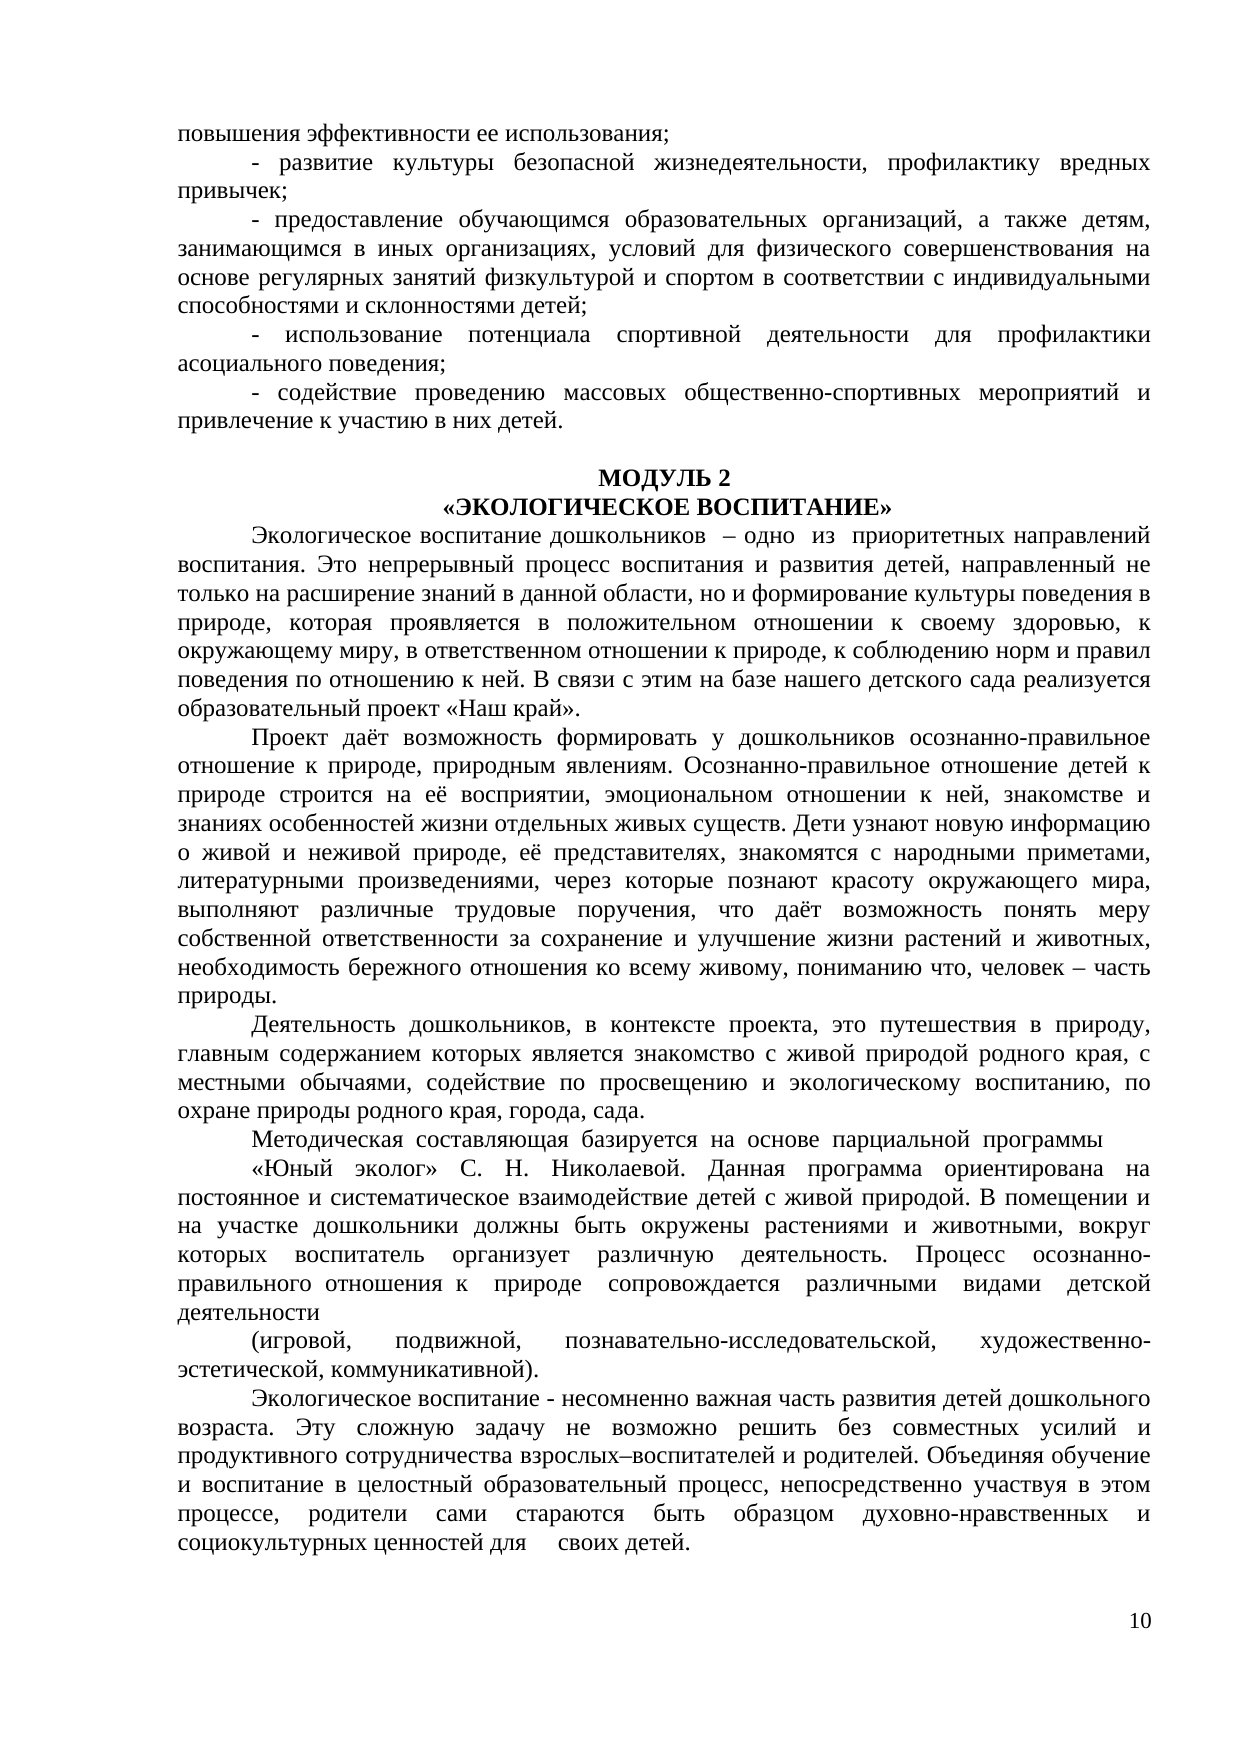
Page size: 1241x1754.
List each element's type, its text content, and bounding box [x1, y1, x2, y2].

text МОДУЛЬ 2 [177, 463, 1151, 492]
text - использование потенциала спортивной деятельности для профилактики асоциального поведения; [177, 319, 1151, 377]
text «Юный эколог» С. Н. Николаевой. Данная программа ориентирована на постоянное и систематическое взаимодействие детей с живой природой. В помещении и на участке дошкольники должны быть окружены растениями и животными, вокруг которых воспитатель организует различную деятельность. Процесс осознанно-правильного отношения к природе сопровождается различными видами детской деятельности [177, 1153, 1152, 1326]
text (игровой, подвижной, познавательно-исследовательской, художественно-эстетической, коммуникативной). [177, 1326, 1152, 1383]
text Проект даёт возможность формировать у дошкольников осознанно-правильное отношение к природе, природным явлениям. Осознанно-правильное отношение детей к природе строится на её восприятии, эмоциональном отношении к ней, знакомстве и знаниях особенностей жизни отдельных живых существ. Дети узнают новую информацию о живой и неживой природе, её представителях, знакомятся с народными приметами, литературными произведениями, через которые познают красоту окружающего мира, выполняют различные трудовые поручения, что даёт возможность понять меру собственной ответственности за сохранение и улучшение жизни растений и животных, необходимость бережного отношения ко всему живому, пониманию что, человек – часть природы. [177, 722, 1152, 1009]
text - содействие проведению массовых общественно-спортивных мероприятий и привлечение к участию в них детей. [177, 377, 1151, 434]
text Деятельность дошкольников, в контексте проекта, это путешествия в природу, главным содержанием которых является знакомство с живой природой родного края, с местными обычаями, содействие по просвещению и экологическому воспитанию, по охране природы родного края, города, сада. [177, 1009, 1152, 1124]
text - предоставление обучающимся образовательных организаций, а также детям, занимающимся в иных организациях, условий для физического совершенствования на основе регулярных занятий физкультурой и спортом в соответствии с индивидуальными способностями и склонностями детей; [177, 204, 1151, 319]
text - развитие культуры безопасной жизнедеятельности, профилактику вредных привычек; [177, 147, 1151, 204]
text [177, 118, 1151, 147]
text Методическая составляющая базируется на основе парциальной программы [177, 1124, 1152, 1153]
text «ЭКОЛОГИЧЕСКОЕ ВОСПИТАНИЕ» [177, 492, 1151, 521]
text Экологическое воспитание дошкольников – одно из приоритетных направлений воспитания. Это непрерывный процесс воспитания и развития детей, направленный не только на расширение знаний в данной области, но и формирование культуры поведения в природе, которая проявляется в положительном отношении к своему здоровью, к окружающему миру, в ответственном отношении к природе, к соблюдению норм и правил поведения по отношению к ней. В связи с этим на базе нашего детского сада реализуется образовательный проект «Наш край». [177, 521, 1152, 722]
text Экологическое воспитание - несомненно важная часть развития детей дошкольного возраста. Эту сложную задачу не возможно решить без совместных усилий и продуктивного сотрудничества взрослых–воспитателей и родителей. Объединяя обучение и воспитание в целостный образовательный процесс, непосредственно участвуя в этом процессе, родители сами стараются быть образцом духовно-нравственных и социокультурных ценностей для своих детей. [177, 1383, 1152, 1556]
